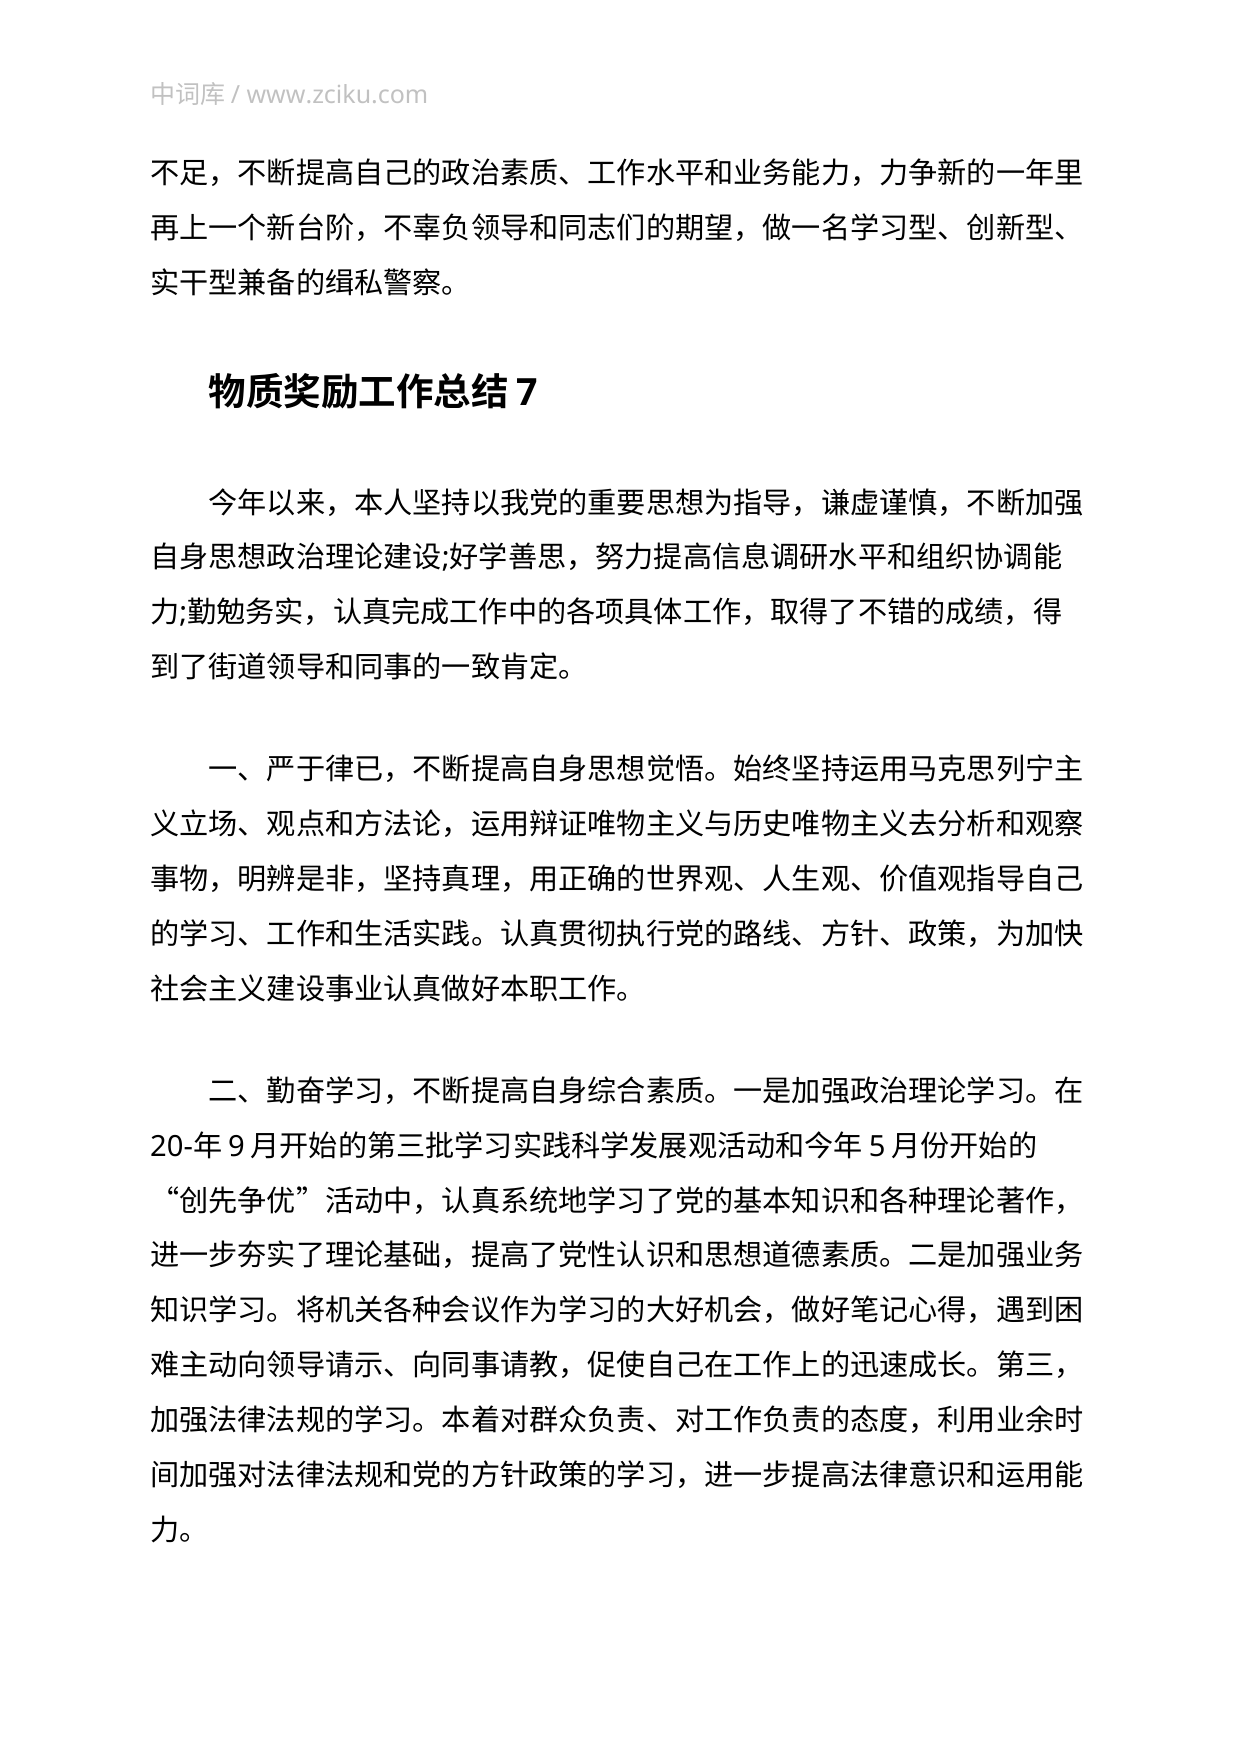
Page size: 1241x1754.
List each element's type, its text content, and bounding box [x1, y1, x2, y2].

text 一、严于律已，不断提高自身思想觉悟。始终坚持运用马克思列宁主义立场、观点和方法论，运用辩证唯物主义与历史唯物主义去分析和观察事物，明辨是非，坚持真理，用正确的世界观、人生观、价值观指导自己的学习、工作和生活实践。认真贯彻执行党的路线、方针、政策，为加快社会主义建设事业认真做好本职工作。 [150, 746, 1090, 1008]
text 物质奖励工作总结7 [150, 362, 1090, 416]
text 二、勤奋学习，不断提高自身综合素质。一是加强政治理论学习。在20-年9月开始的第三批学习实践科学发展观活动和今年5月份开始的“创先争优”活动中，认真系统地学习了党的基本知识和各种理论著作，进一步夯实了理论基础，提高了党性认识和思想道德素质。二是加强业务知识学习。将机关各种会议作为学习的大好机会，做好笔记心得，遇到困难主动向领导请示、向同事请教，促使自己在工作上的迅速成长。第三，加强法律法规的学习。本着对群众负责、对工作负责的态度，利用业余时间加强对法律法规和党的方针政策的学习，进一步提高法律意识和运用能力。 [150, 1067, 1090, 1549]
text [150, 150, 1090, 302]
text 今年以来，本人坚持以我党的重要思想为指导，谦虚谨慎，不断加强自身思想政治理论建设;好学善思，努力提高信息调研水平和组织协调能力;勤勉务实，认真完成工作中的各项具体工作，取得了不错的成绩，得到了街道领导和同事的一致肯定。 [150, 479, 1090, 686]
